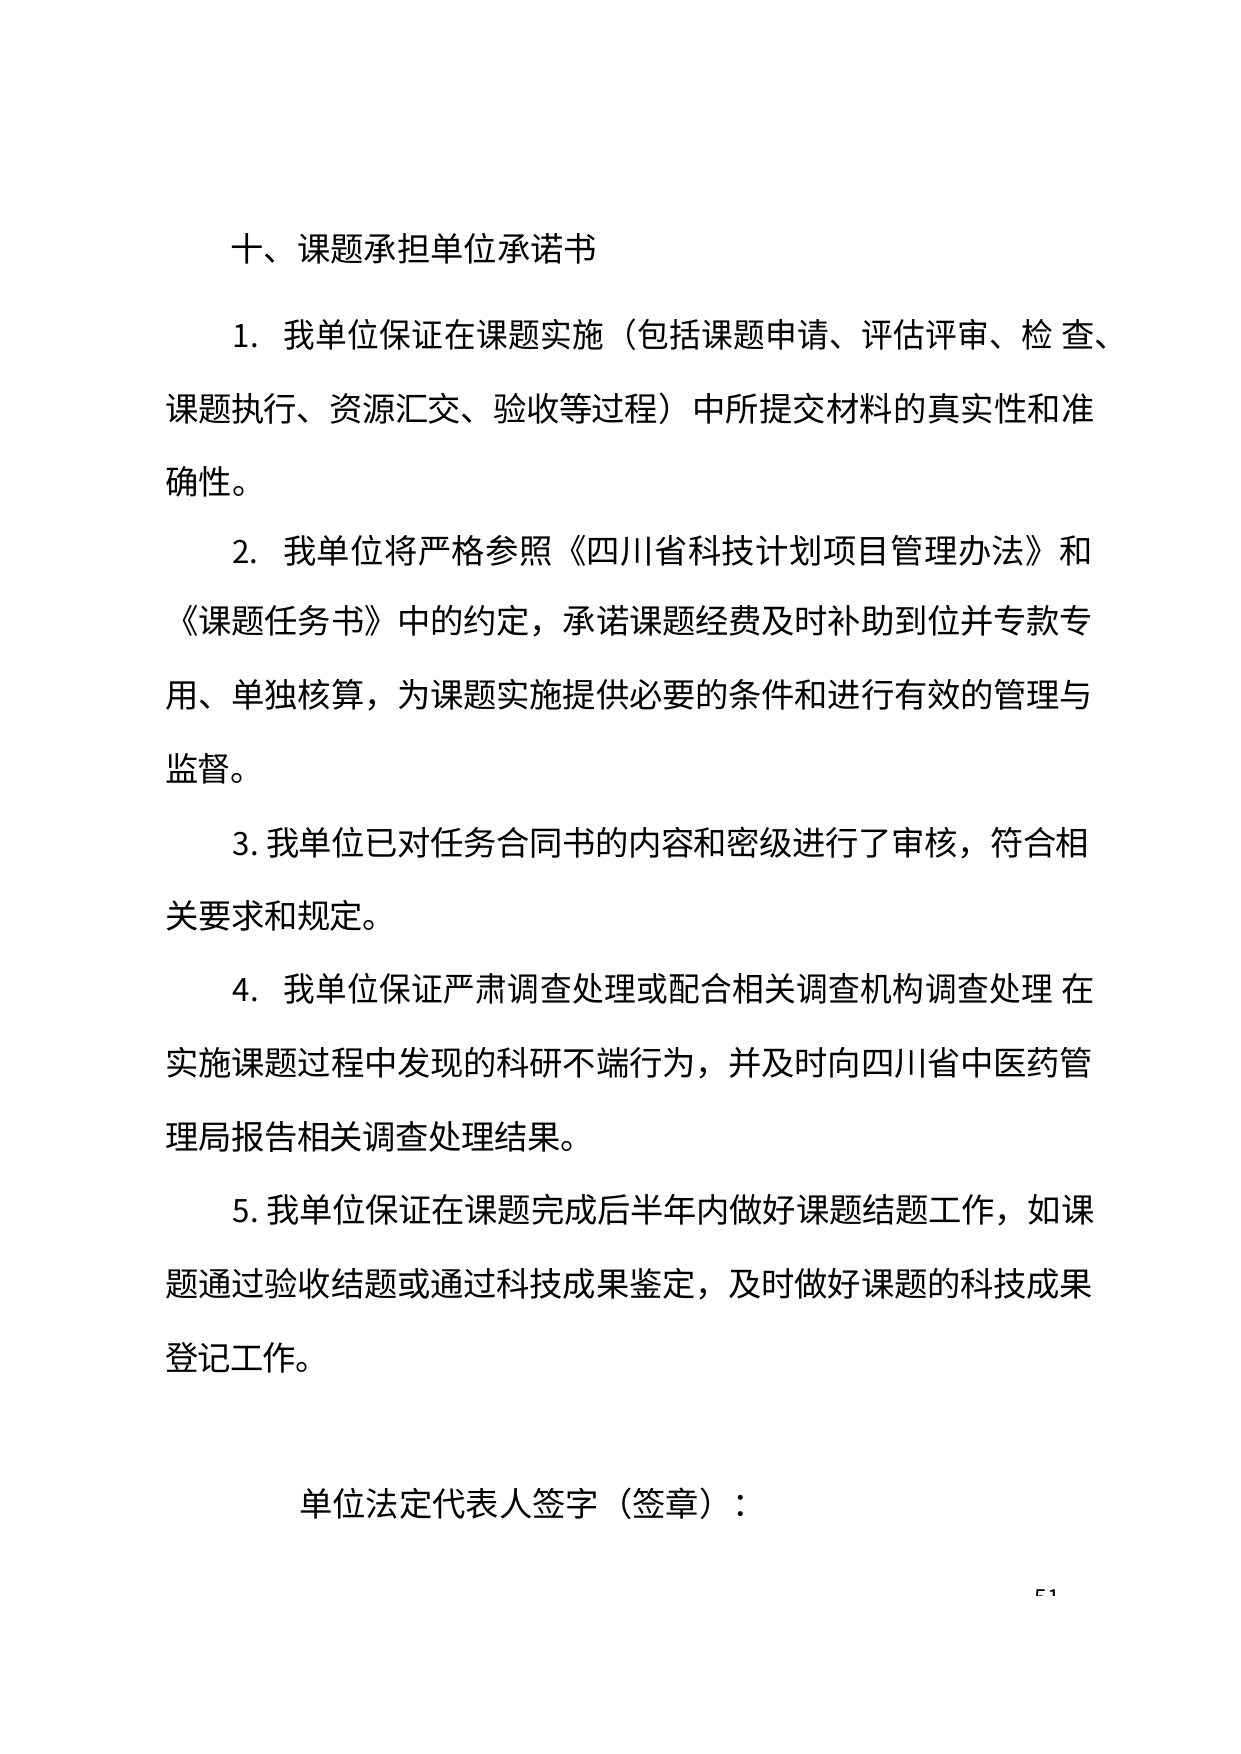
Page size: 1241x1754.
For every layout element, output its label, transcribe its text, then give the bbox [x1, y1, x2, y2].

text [299, 1478, 767, 1526]
text 《课题任务书》中的约定，承诺课题经费及时补助到位并专款专用、单独核算，为课题实施提供必要的条件和进行有效的管理与监督。 [165, 595, 1094, 791]
list 我单位已对任务合同书的内容和密级进行了审核，符合相关要求和规定。 [165, 816, 1094, 938]
list 我单位保证在课题完成后半年内做好课题结题工作，如课题通过验收结题或通过科技成果鉴定，及时做好课题的科技成果登记工作。 [165, 1184, 1094, 1380]
list 我单位将严格参照《四川省科技计划项目管理办法》和 [232, 530, 1132, 572]
text 十、课题承担单位承诺书 [230, 223, 1132, 271]
list 我单位保证严肃调查处理或配合相关调查机构调查处理 在实施课题过程中发现的科研不端行为，并及时向四川省中医药管理局报告相关调查处理结果。 [165, 963, 1094, 1159]
list 我单位保证在课题实施（包括课题申请、评估评审、检 查、课题执行、资源汇交、验收等过程）中所提交材料的真实性和准确性。 [165, 308, 1094, 504]
